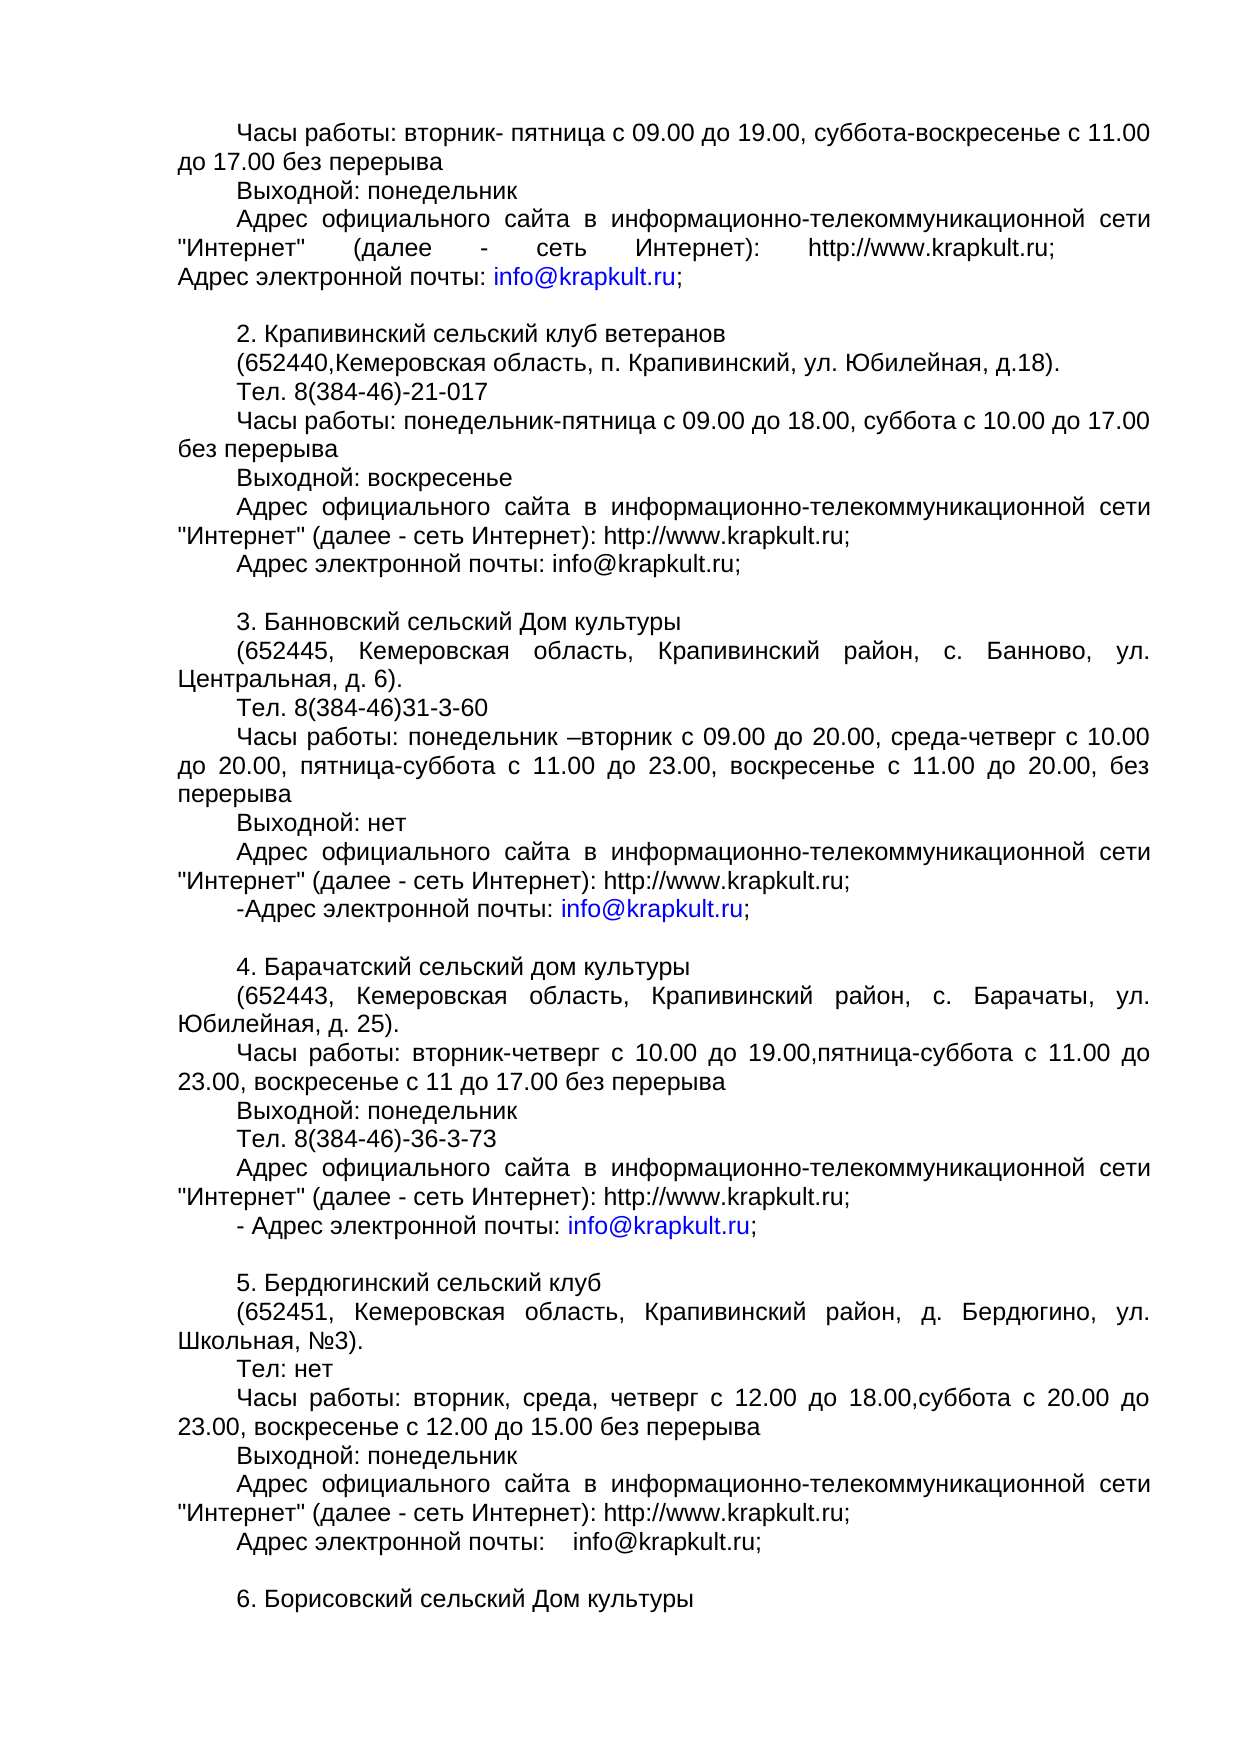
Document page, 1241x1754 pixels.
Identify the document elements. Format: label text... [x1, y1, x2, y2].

text 6. Борисовский сельский Дом культуры [177, 1584, 1152, 1613]
text Адрес официального сайта в информационно-телекоммуникационной сети "Интернет" (далее - сеть Интернет): http://www.krapkult.ru; [177, 492, 1152, 549]
text Часы работы: понедельник –вторник с 09.00 до 20.00, среда-четверг с 10.00 до 20.00, пятница-суббота с 11.00 до 23.00, воскресенье с 11.00 до 20.00, без перерыва [177, 722, 1152, 808]
text Выходной: понедельник [177, 1096, 1152, 1124]
text Часы работы: вторник, среда, четверг с 12.00 до 18.00,суббота с 20.00 до 23.00, воскресенье с 12.00 до 15.00 без перерыва [177, 1383, 1152, 1441]
text Часы работы: понедельник-пятница с 09.00 до 18.00, суббота с 10.00 до 17.00 без перерыва [177, 406, 1152, 463]
text Адрес электронной почты: info@krapkult.ru; [177, 549, 1152, 578]
text 3. Банновский сельский Дом культуры [177, 607, 1152, 636]
text 2. Крапивинский сельский клуб ветеранов [177, 319, 1152, 348]
text Выходной: понедельник [177, 1441, 1152, 1469]
text Тел: нет [177, 1354, 1152, 1383]
text (652451, Кемеровская область, Крапивинский район, д. Бердюгино, ул. Школьная, №3). [177, 1297, 1152, 1354]
text Выходной: нет [177, 808, 1152, 837]
text (652440,Кемеровская область, п. Крапивинский, ул. Юбилейная, д.18). [177, 348, 1152, 377]
text Тел. 8(384-46)31-3-60 [177, 693, 1152, 722]
text 5. Бердюгинский сельский клуб [177, 1268, 1152, 1297]
text Выходной: понедельник [177, 176, 1152, 204]
text Адрес официального сайта в информационно-телекоммуникационной сети "Интернет" (далее - сеть Интернет): http://www.krapkult.ru; [177, 837, 1152, 894]
text Тел. 8(384-46)-36-3-73 [177, 1124, 1152, 1153]
text - Адрес электронной почты: info@krapkult.ru; [177, 1211, 1152, 1239]
text Адрес официального сайта в информационно-телекоммуникационной сети "Интернет" (далее - сеть Интернет): http://www.krapkult.ru; [177, 1469, 1152, 1527]
text Выходной: воскресенье [177, 463, 1152, 492]
text Адрес официального сайта в информационно-телекоммуникационной сети "Интернет" (далее - сеть Интернет): http://www.krapkult.ru; [177, 1153, 1152, 1211]
text 4. Барачатский сельский дом культуры [177, 952, 1152, 981]
text Тел. 8(384-46)-21-017 [177, 377, 1152, 406]
text Адрес официального сайта в информационно-телекоммуникационной сети "Интернет" (далее - сеть Интернет): http://www.krapkult.ru; Адрес электронной почты: info@krapkult.ru; [177, 204, 1152, 291]
text -Адрес электронной почты: info@krapkult.ru; [177, 894, 1152, 923]
text (652443, Кемеровская область, Крапивинский район, с. Барачаты, ул. Юбилейная, д. 25). [177, 981, 1152, 1038]
text Часы работы: вторник- пятница с 09.00 до 19.00, суббота-воскресенье с 11.00 до 17.00 без перерыва [177, 118, 1152, 176]
text Часы работы: вторник-четверг с 10.00 до 19.00,пятница-суббота с 11.00 до 23.00, воскресенье с 11 до 17.00 без перерыва [177, 1038, 1152, 1096]
text (652445, Кемеровская область, Крапивинский район, с. Банново, ул. Центральная, д. 6). [177, 636, 1152, 693]
text Адрес электронной почты: info@krapkult.ru; [177, 1527, 1152, 1556]
